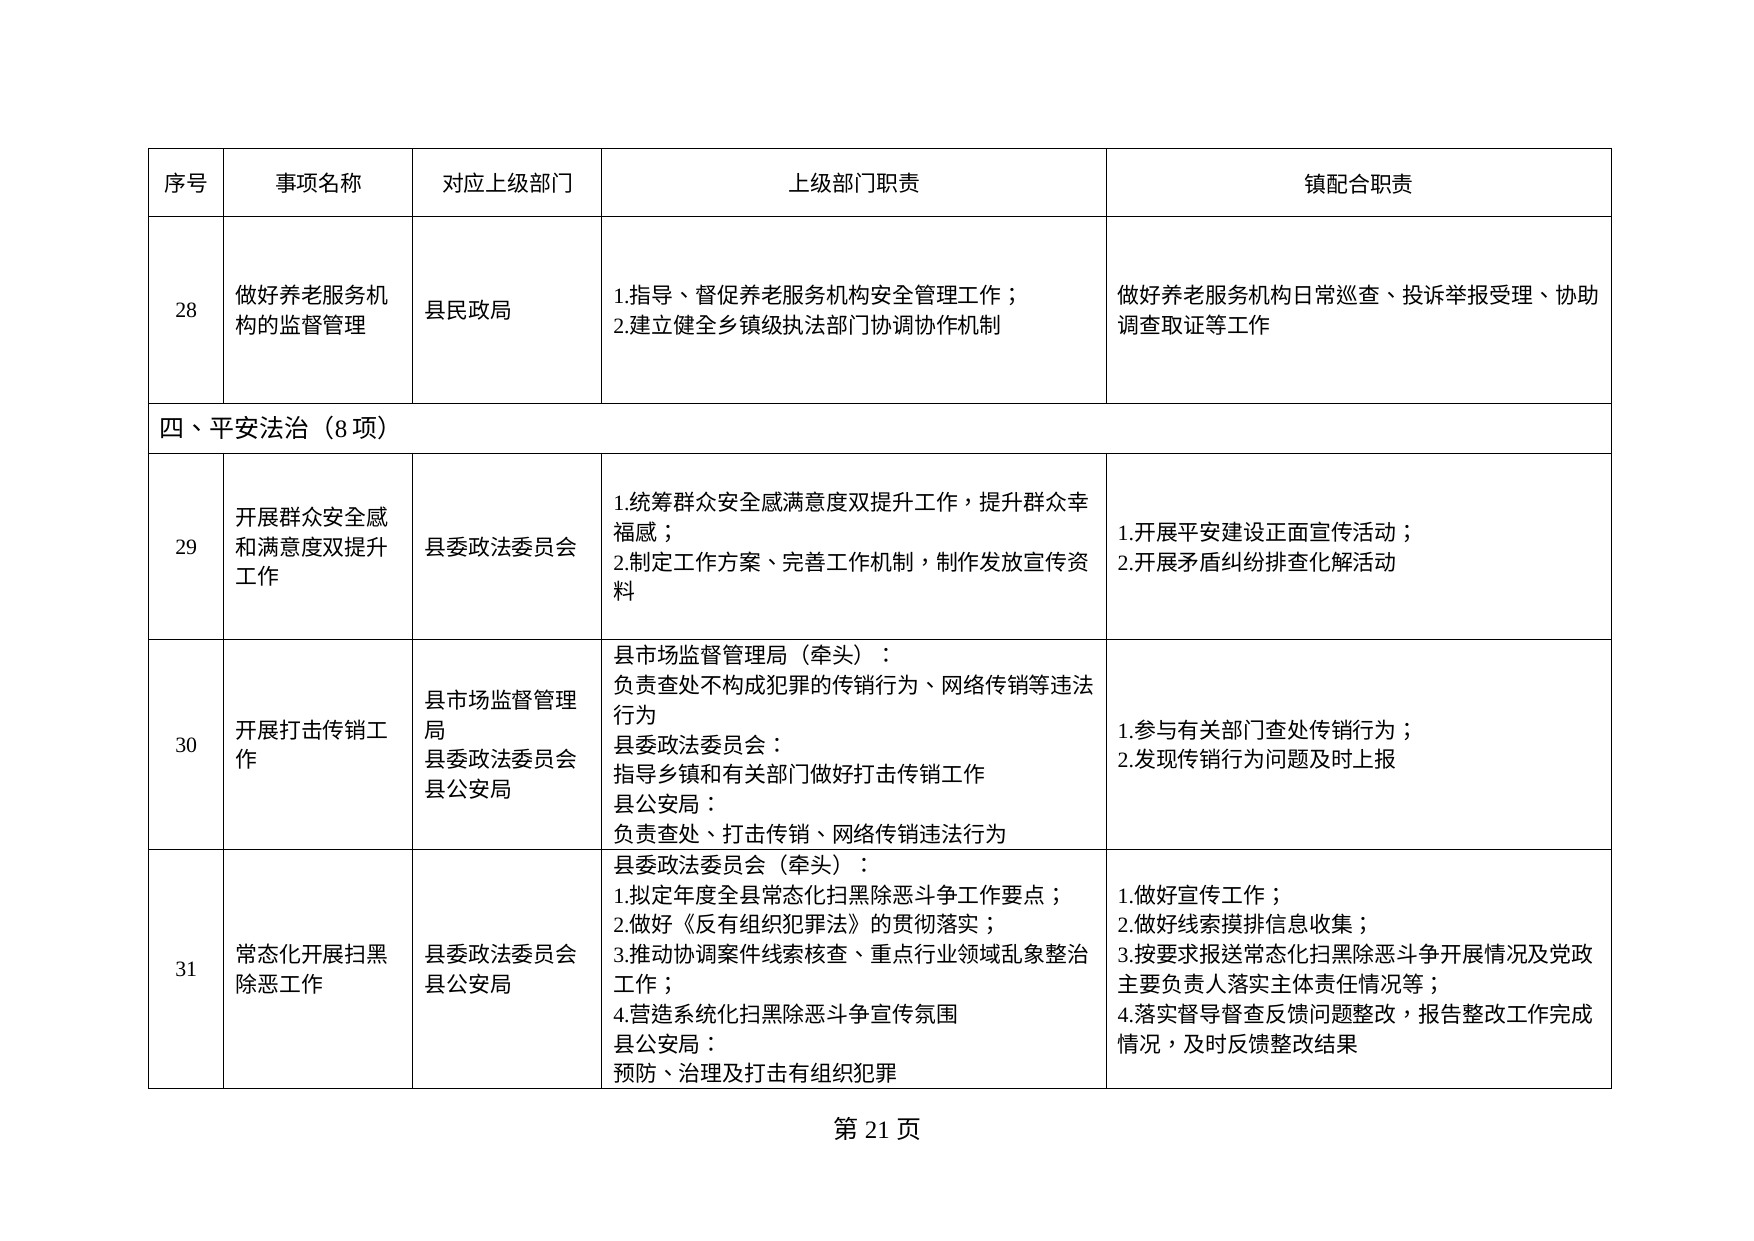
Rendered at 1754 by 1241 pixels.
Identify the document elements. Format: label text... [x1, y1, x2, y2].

table_cell 四、平安法治（8项） [149, 404, 1611, 453]
table_cell 开展群众安全感和满意度双提升工作 [224, 454, 412, 639]
table_cell 28 [149, 217, 223, 403]
table_cell 县委政法委员会（牵头）： 1.拟定年度全县常态化扫黑除恶斗争工作要点； 2.做好《反有组织犯罪法》的贯彻落实； 3.推动协调案件线索核查、重点行业领域乱象整治工作； 4.营造系统化扫黑除恶斗争宣传氛围 县公安局： 预防、治理及打击有组织犯罪 [602, 850, 1106, 1088]
table_header 对应上级部门 [413, 149, 601, 216]
table_header 事项名称 [224, 149, 412, 216]
table_cell 1.做好宣传工作； 2.做好线索摸排信息收集； 3.按要求报送常态化扫黑除恶斗争开展情况及党政主要负责人落实主体责任情况等； 4.落实督导督查反馈问题整改，报告整改工作完成情况，及时反馈整改结果 [1107, 850, 1611, 1088]
table_header 上级部门职责 [602, 149, 1106, 216]
table_cell 做好养老服务机构的监督管理 [224, 217, 412, 403]
table_cell 29 [149, 454, 223, 639]
table_cell 县市场监督管理局 县委政法委员会 县公安局 [413, 640, 601, 849]
table_cell 县市场监督管理局（牵头）： 负责查处不构成犯罪的传销行为、网络传销等违法行为 县委政法委员会： 指导乡镇和有关部门做好打击传销工作 县公安局： 负责查处、打击传销、网络传销违法行为 [602, 640, 1106, 849]
table_cell 1.指导、督促养老服务机构安全管理工作； 2.建立健全乡镇级执法部门协调协作机制 [602, 217, 1106, 403]
table_header 序号 [149, 149, 223, 216]
table_cell 县民政局 [413, 217, 601, 403]
table_cell 1.参与有关部门查处传销行为； 2.发现传销行为问题及时上报 [1107, 640, 1611, 849]
table_cell 开展打击传销工作 [224, 640, 412, 849]
table_cell 31 [149, 850, 223, 1088]
table_cell 做好养老服务机构日常巡查、投诉举报受理、协助调查取证等工作 [1107, 217, 1611, 403]
table_cell 1.统筹群众安全感满意度双提升工作，提升群众幸福感； 2.制定工作方案、完善工作机制，制作发放宣传资料 [602, 454, 1106, 639]
table_cell 县委政法委员会 县公安局 [413, 850, 601, 1088]
table_cell 县委政法委员会 [413, 454, 601, 639]
table_cell 30 [149, 640, 223, 849]
table_cell 常态化开展扫黑除恶工作 [224, 850, 412, 1088]
table_header 镇配合职责 [1107, 149, 1611, 216]
table_cell 1.开展平安建设正面宣传活动； 2.开展矛盾纠纷排查化解活动 [1107, 454, 1611, 639]
